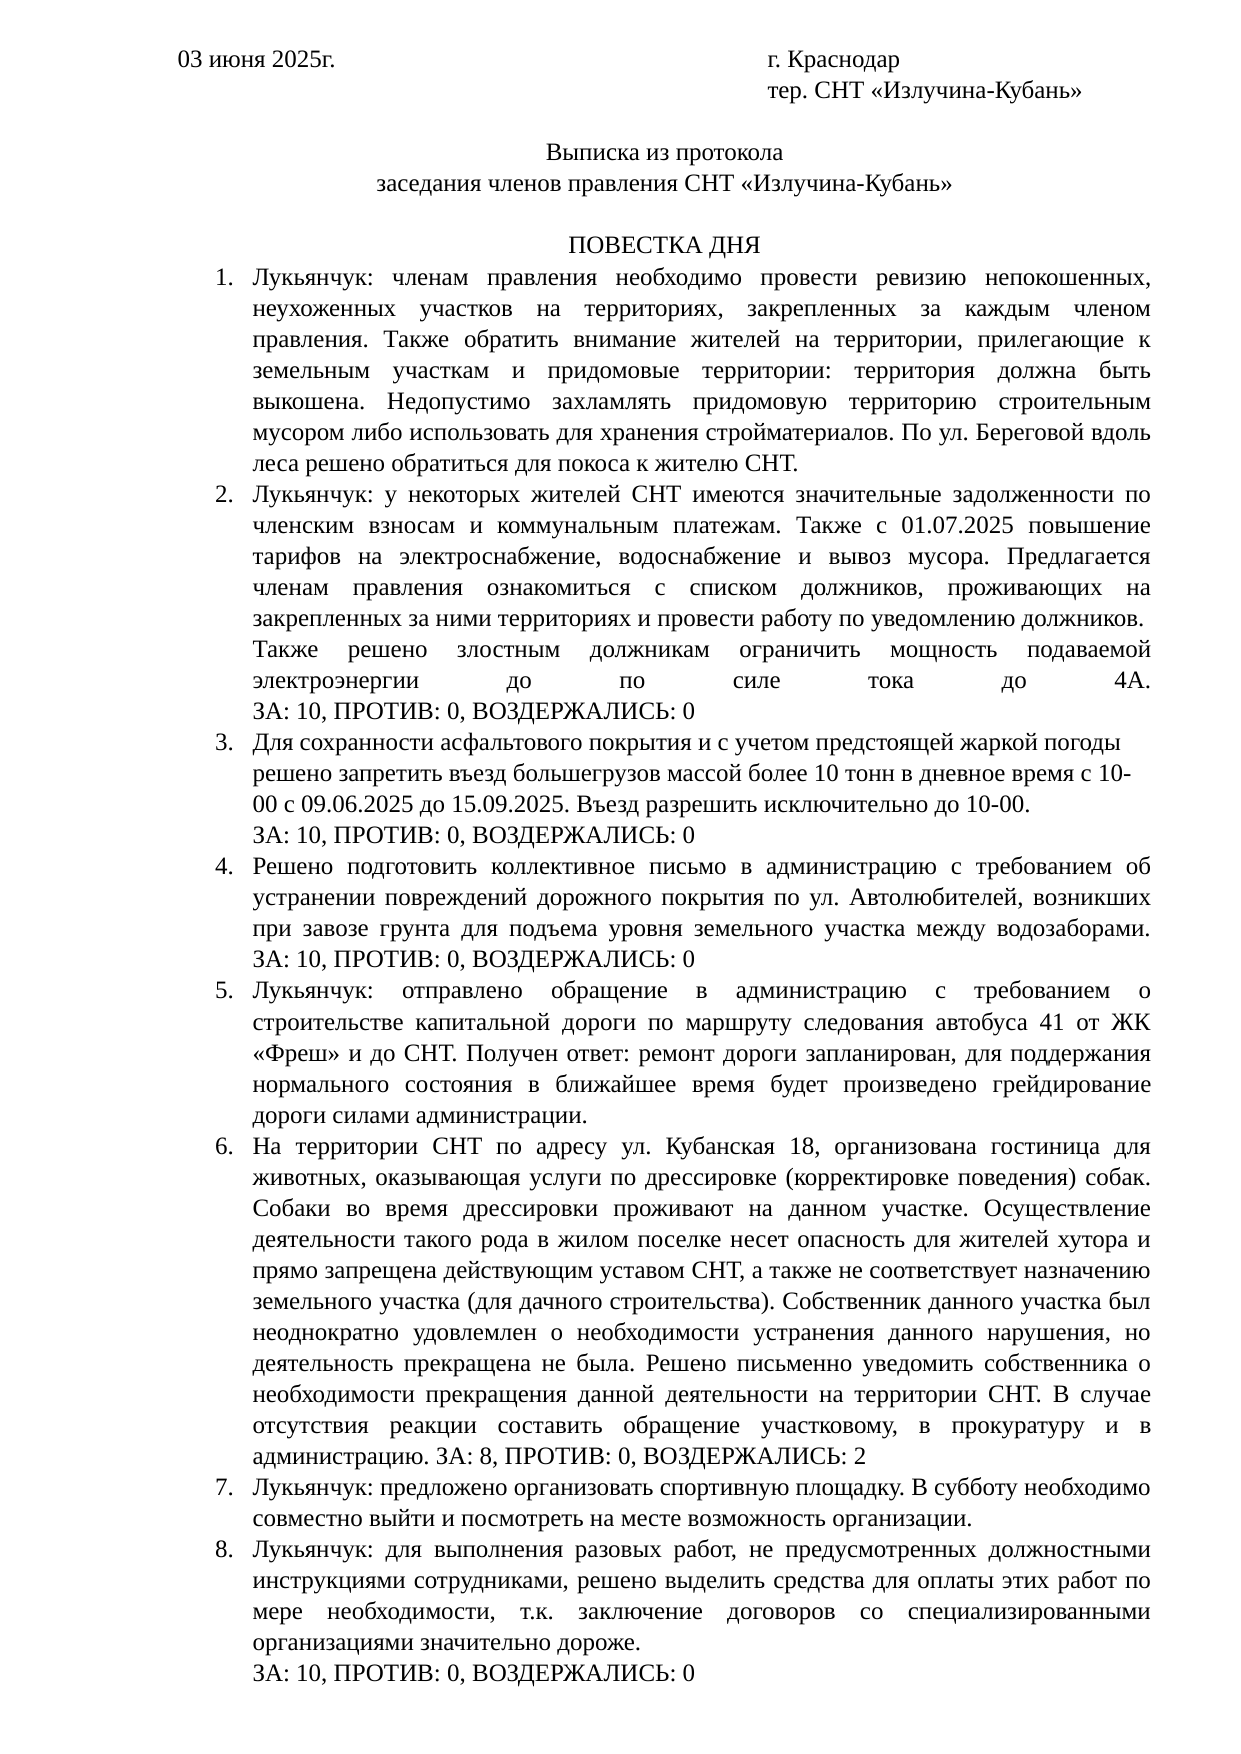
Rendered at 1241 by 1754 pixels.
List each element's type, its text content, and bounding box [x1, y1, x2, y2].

text ПОВЕСТКА ДНЯ [177, 231, 1152, 259]
list Лукьянчук: членам правления необходимо провести ревизию непокошенных, неухоженных участков на территориях, закрепленных за каждым членом правления. Также обратить внимание жителей на территории, прилегающие к земельным участкам и придомовые территории: территория должна быть выкошена. Недопустимо захламлять придомовую территорию строительным мусором либо использовать для хранения стройматериалов. По ул. Береговой вдоль леса решено обратиться для покоса к жителю СНТ. [215, 262, 1152, 477]
list Лукьянчук: у некоторых жителей СНТ имеются значительные задолженности по членским взносам и коммунальным платежам. Также с 01.07.2025 повышение тарифов на электроснабжение, водоснабжение и вывоз мусора. Предлагается членам правления ознакомиться с списком должников, проживающих на закрепленных за ними территориях и провести работу по уведомлению должников. Также решено злостным должникам ограничить мощность подаваемой электроэнергии до по силе тока до 4А. ЗА: 10, ПРОТИВ: 0, ВОЗДЕРЖАЛИСЬ: 0 [215, 479, 1152, 725]
list На территории СНТ по адресу ул. Кубанская 18, организована гостиница для животных, оказывающая услуги по дрессировке (корректировке поведения) собак. Собаки во время дрессировки проживают на данном участке. Осуществление деятельности такого рода в жилом поселке несет опасность для жителей хутора и прямо запрещена действующим уставом СНТ, а также не соответствует назначению земельного участка (для дачного строительства). Собственник данного участка был неоднократно удовлемлен о необходимости устранения данного нарушения, но деятельность прекращена не была. Решено письменно уведомить собственника о необходимости прекращения данной деятельности на территории СНТ. В случае отсутствия реакции составить обращение участковому, в прокуратуру и в администрацию. ЗА: 8, ПРОТИВ: 0, ВОЗДЕРЖАЛИСЬ: 2 [215, 1131, 1152, 1470]
text заседания членов правления СНТ «Излучина-Кубань» [177, 168, 1152, 197]
list ЗА: 10, ПРОТИВ: 0, ВОЗДЕРЖАЛИСЬ: 0 [252, 1658, 1152, 1687]
list Лукьянчук: для выполнения разовых работ, не предусмотренных должностными инструкциями сотрудниками, решено выделить средства для оплаты этих работ по мере необходимости, т.к. заключение договоров со специализированными организациями значительно дороже. [215, 1534, 1152, 1656]
list Решено подготовить коллективное письмо в администрацию с требованием об устранении повреждений дорожного покрытия по ул. Автолюбителей, возникших при завозе грунта для подъема уровня земельного участка между водозаборами. ЗА: 10, ПРОТИВ: 0, ВОЗДЕРЖАЛИСЬ: 0 [215, 851, 1152, 973]
list Лукьянчук: предложено организовать спортивную площадку. В субботу необходимо совместно выйти и посмотреть на месте возможность организации. [215, 1472, 1152, 1532]
text тер. СНТ «Излучина-Кубань» [177, 75, 1152, 104]
list Лукьянчук: отправлено обращение в администрацию с требованием о строительстве капитальной дороги по маршруту следования автобуса 41 от ЖК «Фреш» и до СНТ. Получен ответ: ремонт дороги запланирован, для поддержания нормального состояния в ближайшее время будет произведено грейдирование дороги силами администрации. [215, 976, 1152, 1128]
text 03 июня 2025г. г. Краснодар [177, 44, 1152, 73]
list Для сохранности асфальтового покрытия и с учетом предстоящей жаркой погоды решено запретить въезд большегрузов массой более 10 тонн в дневное время с 10-00 с 09.06.2025 до 15.09.2025. Въезд разрешить исключительно до 10-00. ЗА: 10, ПРОТИВ: 0, ВОЗДЕРЖАЛИСЬ: 0 [215, 727, 1152, 849]
text Выписка из протокола [177, 137, 1152, 166]
